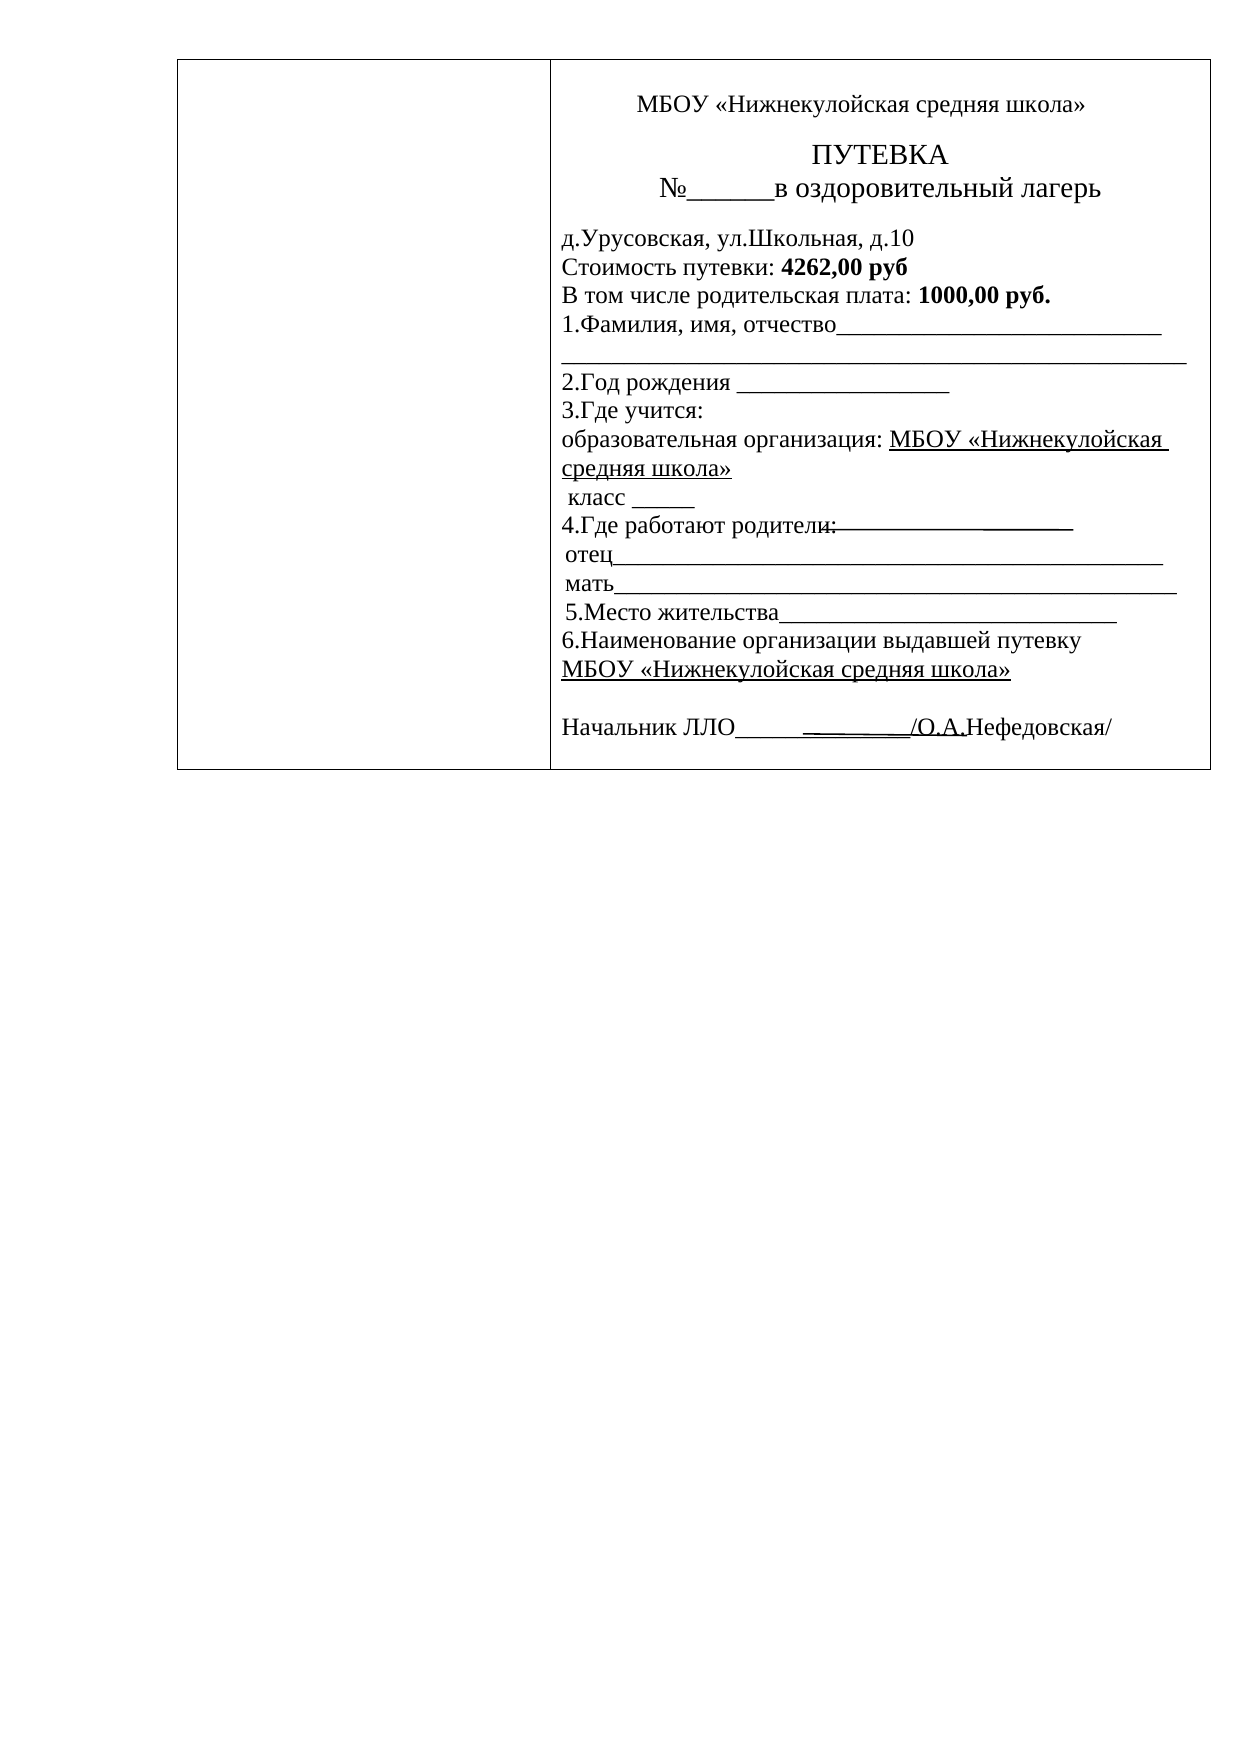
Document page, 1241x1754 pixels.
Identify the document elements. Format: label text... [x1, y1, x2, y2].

table_header МБОУ «Нижнекулойская средняя школа» ПУТЕВКА №______в оздоровительный лагерь д.Урусовская, ул.Школьная, д.10 Стоимость путевки: 4262,00 руб В том числе родительская плата: 1000,00 руб. 1.Фамилия, имя, отчество__________________________ __________________________________________________ 2.Год рождения _________________ 3.Где учится: образовательная организация: МБОУ «Нижнекулойская средняя школа» класс _____ 4.Где работают родители: отец____________________________________________ мать_____________________________________________ 5.Место жительства___________________________ 6.Наименование организации выдавшей путевку МБОУ «Нижнекулойская средняя школа» Начальник ЛЛО______________/О.А.Нефедовская/ [551, 60, 1210, 769]
table_header [178, 60, 550, 769]
